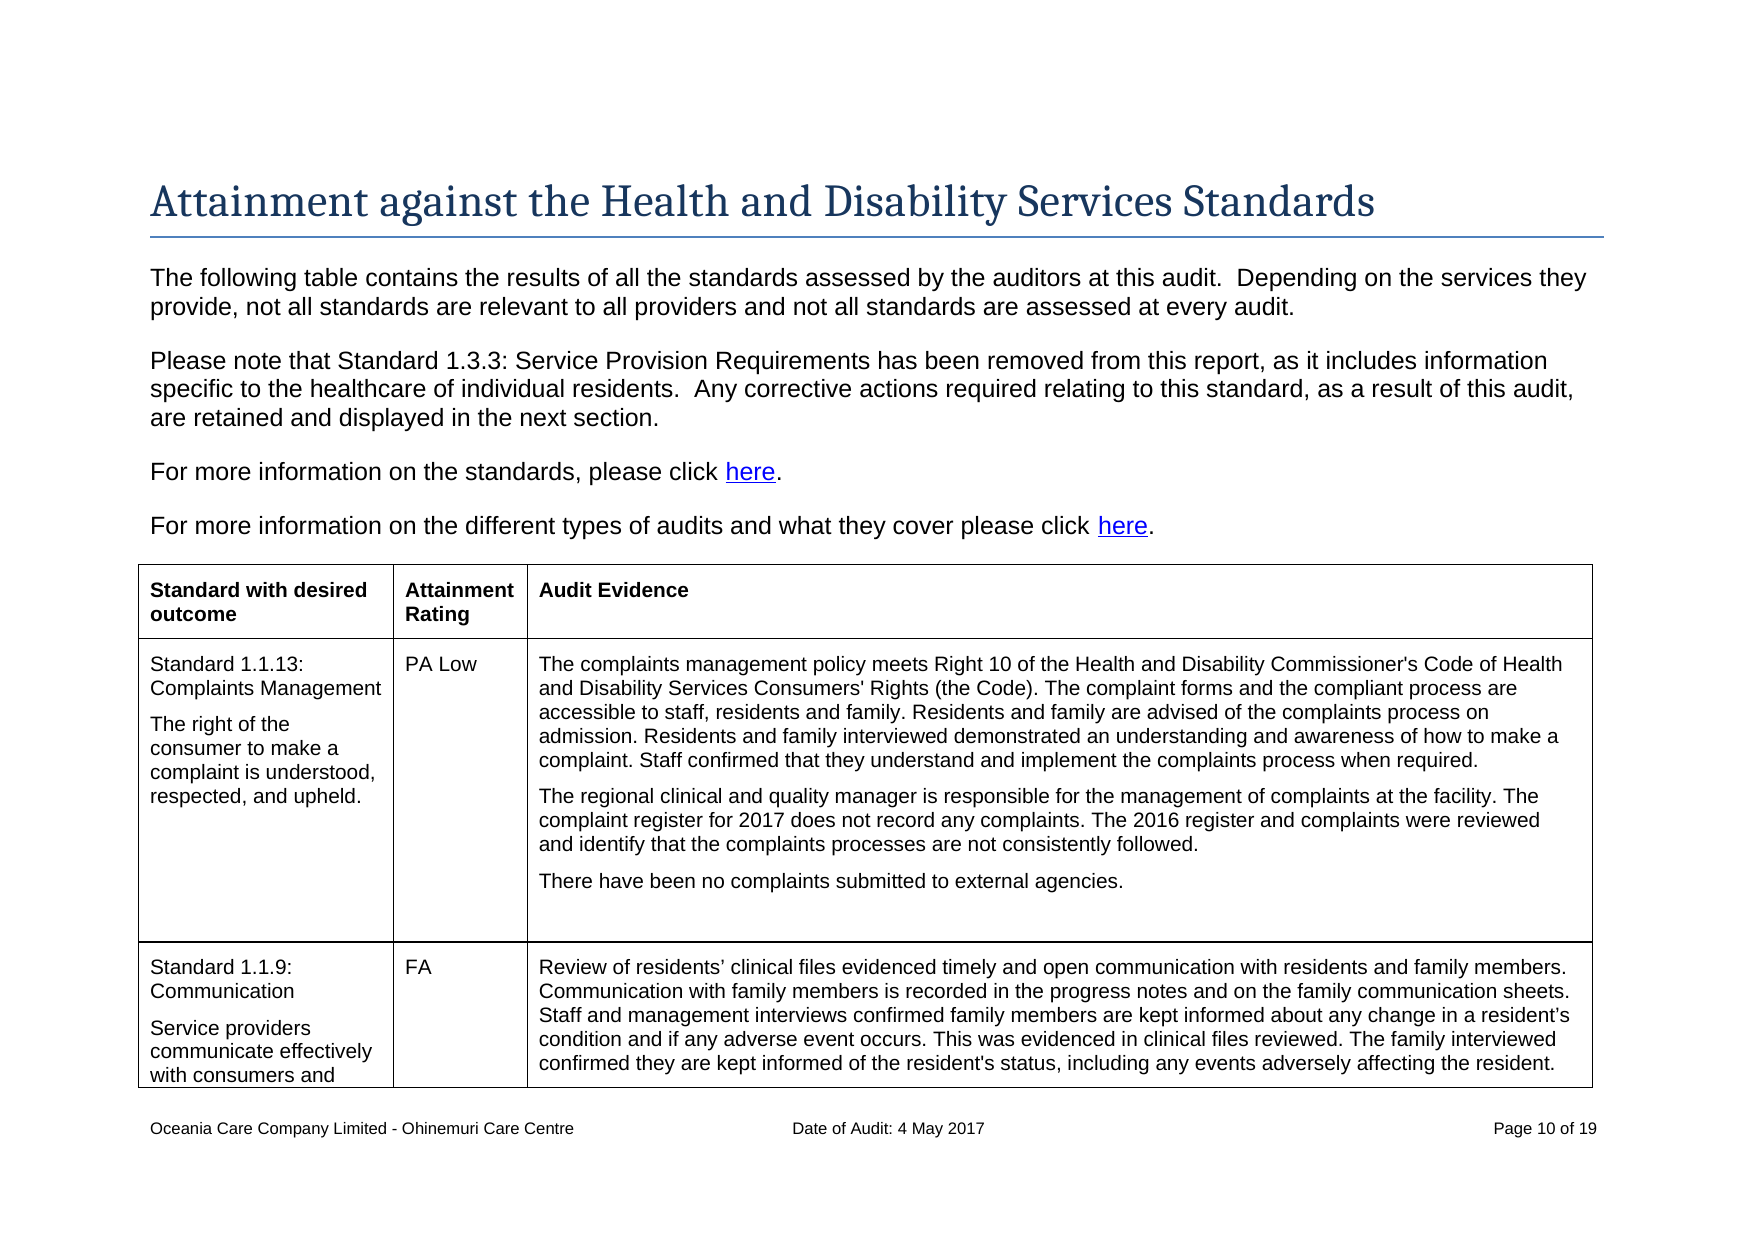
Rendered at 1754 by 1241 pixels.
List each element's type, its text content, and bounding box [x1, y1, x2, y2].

table_cell PA Low [394, 639, 527, 941]
text The following table contains the results of all the standards assessed by the auditors at this audit. Depending on the services they provide, not all standards are relevant to all providers and not all standards are assessed at every audit. [150, 263, 1604, 321]
table_cell FA [394, 943, 527, 1087]
table_cell The complaints management policy meets Right 10 of the Health and Disability Commissioner's Code of Health and Disability Services Consumers' Rights (the Code). The complaint forms and the compliant process are accessible to staff, residents and family. Residents and family are advised of the complaints process on admission. Residents and family interviewed demonstrated an understanding and awareness of how to make a complaint. Staff confirmed that they understand and implement the complaints process when required. The regional clinical and quality manager is responsible for the management of complaints at the facility. The complaint register for 2017 does not record any complaints. The 2016 register and complaints were reviewed and identify that the complaints processes are not consistently followed. There have been no complaints submitted to external agencies. [528, 639, 1592, 941]
table_header Audit Evidence [528, 565, 1592, 638]
text For more information on the different types of audits and what they cover please click here. [150, 511, 1604, 539]
subtitle Attainment against the Health and Disability Services Standards [150, 175, 1604, 236]
text For more information on the standards, please click here. [150, 457, 1604, 486]
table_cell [528, 943, 1592, 1087]
table_header Attainment Rating [394, 565, 527, 638]
table_cell Standard 1.1.13: Complaints Management The right of the consumer to make a complaint is understood, respected, and upheld. [139, 639, 393, 941]
text Please note that Standard 1.3.3: Service Provision Requirements has been removed from this report, as it includes information specific to the healthcare of individual residents. Any corrective actions required relating to this standard, as a result of this audit, are retained and displayed in the next section. [150, 346, 1604, 432]
table_header Standard with desired outcome [139, 565, 393, 638]
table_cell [139, 943, 393, 1087]
